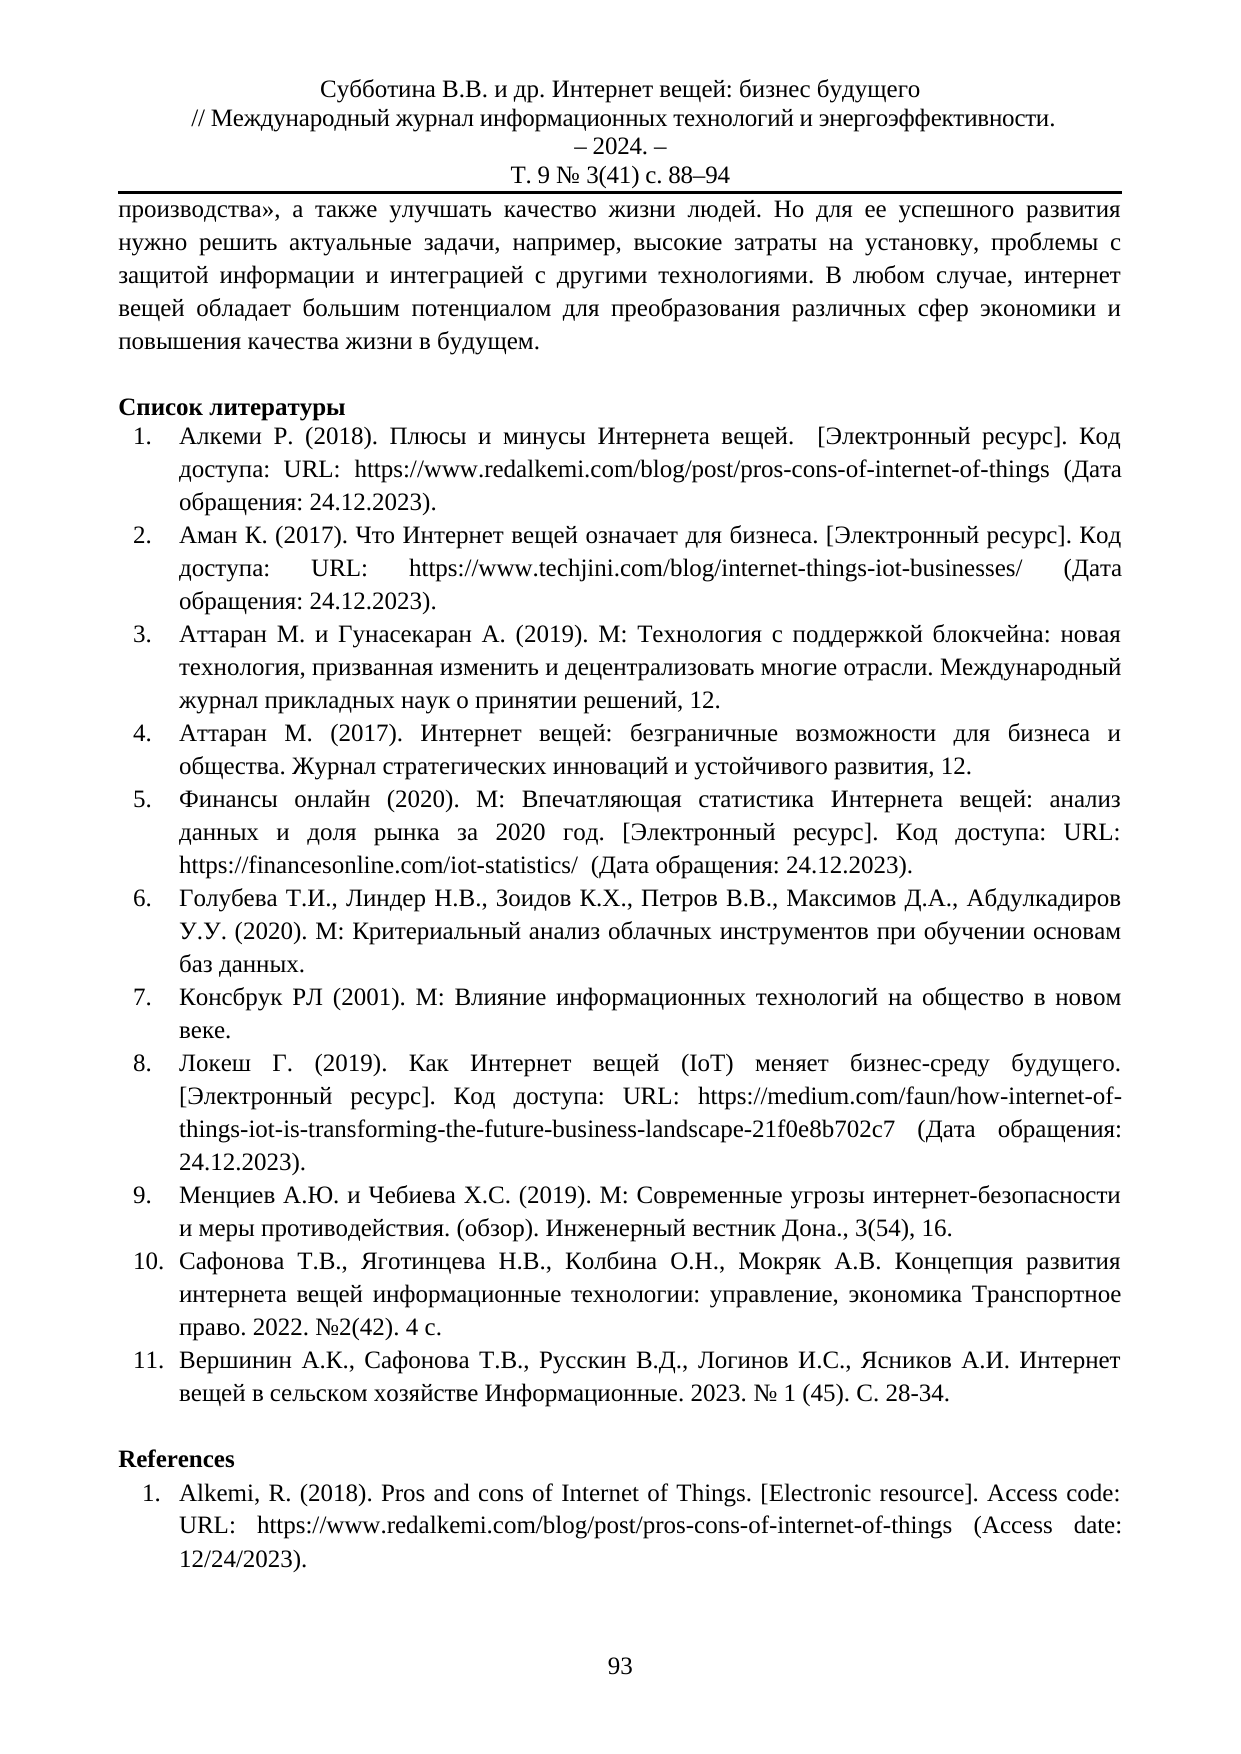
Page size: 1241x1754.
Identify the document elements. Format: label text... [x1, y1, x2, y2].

list Аттаран М. и Гунасекаран А. (2019). М: Технология с поддержкой блокчейна: новая технология, призванная изменить и децентрализовать многие отрасли. Международный журнал прикладных наук о принятии решений, 12. [133, 619, 1122, 714]
list Аман К. (2017). Что Интернет вещей означает для бизнеса. [Электронный ресурс]. Код доступа: URL: https://www.techjini.com/blog/internet-things-iot-businesses/ (Дата обращения: 24.12.2023). [133, 520, 1122, 615]
list Alkemi, R. (2018). Pros and cons of Internet of Things. [Electronic resource]. Access code: URL: https://www.redalkemi.com/blog/post/pros-cons-of-internet-of-things (Access date: 12/24/2023). [142, 1478, 1122, 1572]
list Вершинин А.К., Сафонова Т.В., Русскин В.Д., Логинов И.С., Ясников А.И. Интернет вещей в сельском хозяйстве Информационные. 2023. № 1 (45). С. 28-34. [133, 1346, 1122, 1407]
list Голубева Т.И., Линдер Н.В., Зоидов К.Х., Петров В.В., Максимов Д.А., Абдулкадиров У.У. (2020). М: Критериальный анализ облачных инструментов при обучении основам баз данных. [133, 883, 1122, 978]
list Сафонова Т.В., Яготинцева Н.В., Колбина О.Н., Мокряк А.В. Концепция развития интернета вещей информационные технологии: управление, экономика Транспортное право. 2022. №2(42). 4 с. [133, 1246, 1122, 1341]
list Менциев А.Ю. и Чебиева Х.С. (2019). М: Современные угрозы интернет-безопасности и меры противодействия. (обзор). Инженерный вестник Дона., 3(54), 16. [133, 1180, 1122, 1242]
text References [118, 1444, 1122, 1473]
list Алкеми Р. (2018). Плюсы и минусы Интернета вещей. [Электронный ресурс]. Код доступа: URL: https://www.redalkemi.com/blog/post/pros-cons-of-internet-of-things (Дата обращения: 24.12.2023). [133, 421, 1122, 516]
list Аттаран М. (2017). Интернет вещей: безграничные возможности для бизнеса и общества. Журнал стратегических инноваций и устойчивого развития, 12. [133, 718, 1122, 780]
list Финансы онлайн (2020). М: Впечатляющая статистика Интернета вещей: анализ данных и доля рынка за 2020 год. [Электронный ресурс]. Код доступа: URL: https://financesonline.com/iot-statistics/ (Дата обращения: 24.12.2023). [133, 784, 1122, 879]
list Локеш Г. (2019). Как Интернет вещей (IoT) меняет бизнес-среду будущего. [Электронный ресурс]. Код доступа: URL: https://medium.com/faun/how-internet-of-things-iot-is-transforming-the-future-business-landscape-21f0e8b702c7 (Дата обращения: 24.12.2023). [133, 1048, 1122, 1176]
text Список литературы [118, 392, 1122, 421]
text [118, 194, 1122, 355]
list Консбрук РЛ (2001). М: Влияние информационных технологий на общество в новом веке. [133, 982, 1122, 1044]
